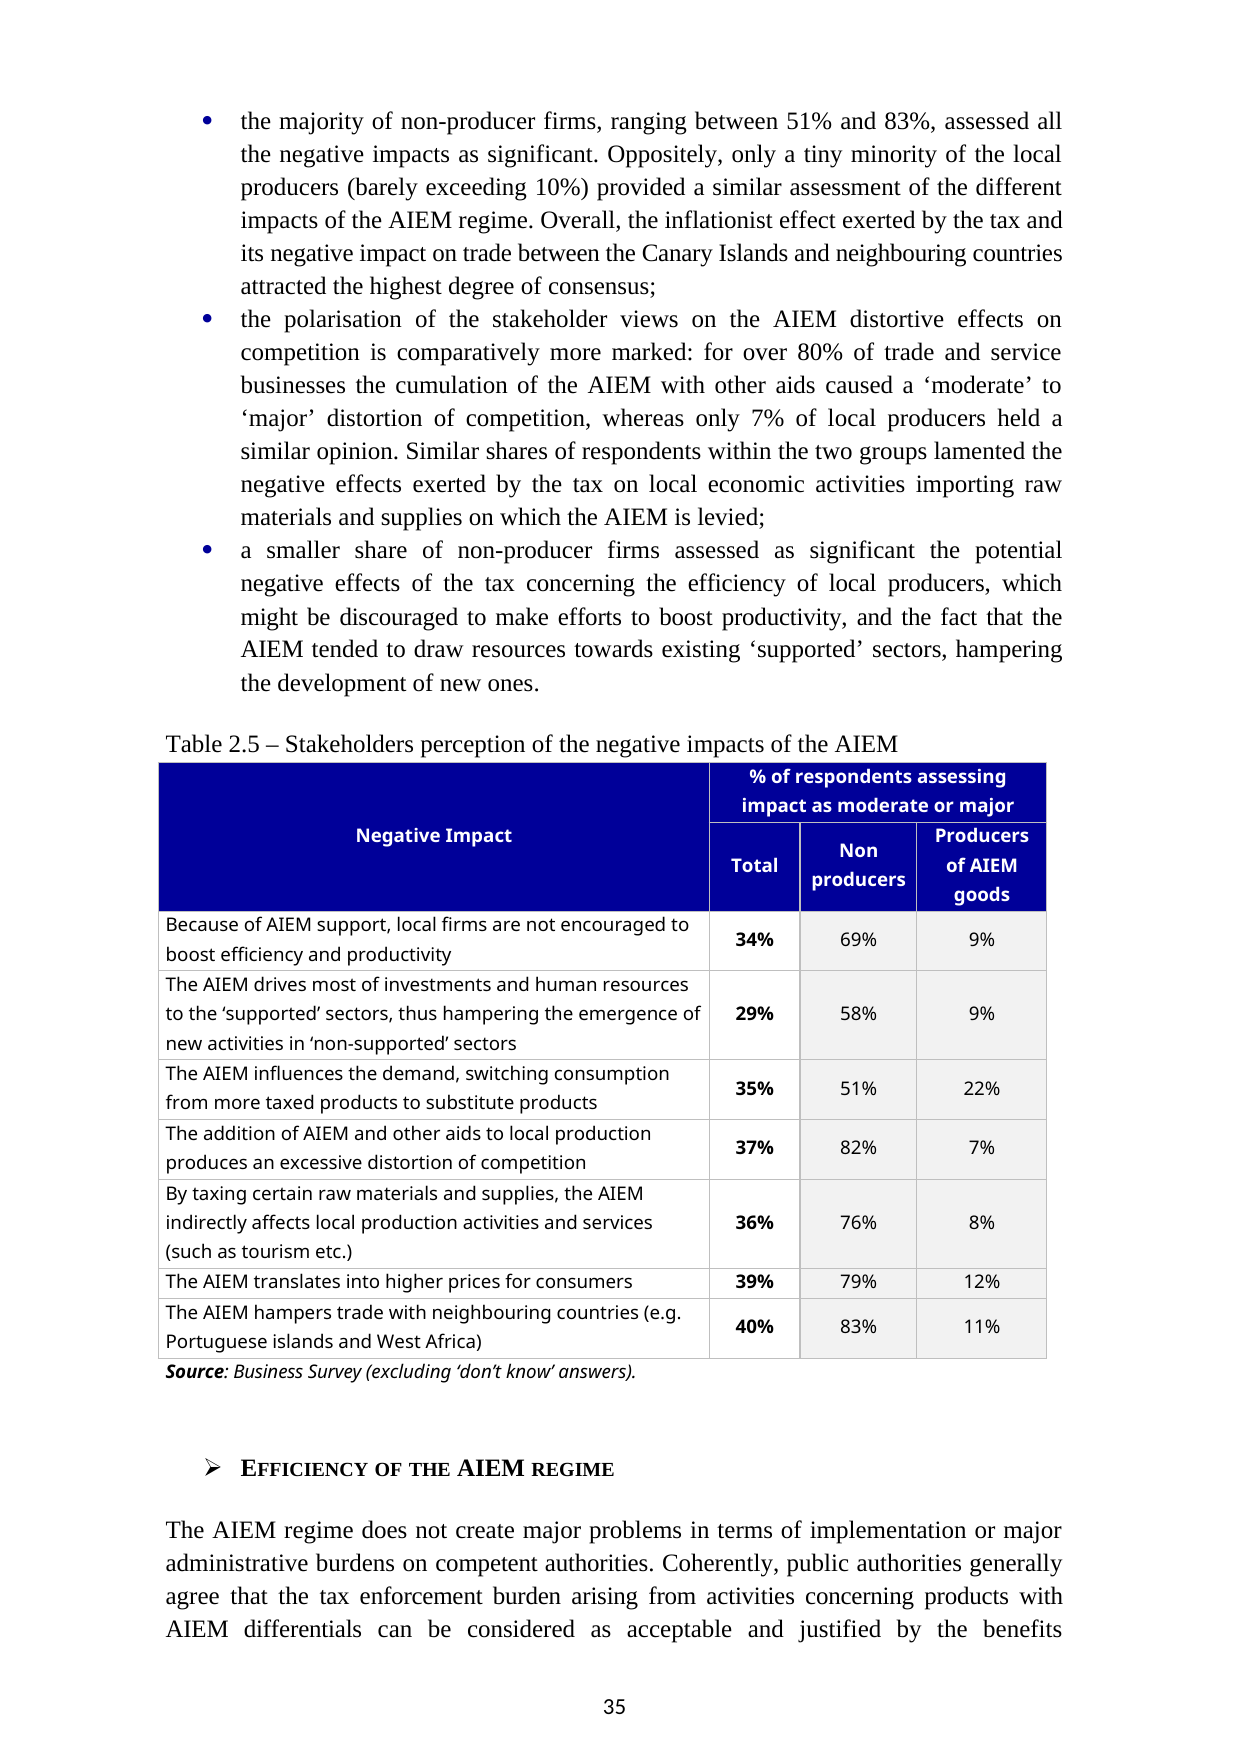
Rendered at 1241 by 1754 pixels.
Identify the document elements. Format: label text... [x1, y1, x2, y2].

table_header Negative Impact [159, 763, 709, 911]
table_cell 58% [801, 971, 916, 1059]
table_cell 35% [710, 1060, 799, 1119]
table_cell The AIEM translates into higher prices for consumers [159, 1269, 709, 1298]
table_cell 22% [917, 1060, 1046, 1119]
table_cell 7% [917, 1120, 1046, 1179]
table_cell 51% [801, 1060, 916, 1119]
table_cell 79% [801, 1269, 916, 1298]
list the majority of non-producer firms, ranging between 51% and 83%, assessed all the negative impacts as significant. Oppositely, only a tiny minority of the local producers (barely exceeding 10%) provided a similar assessment of the different impacts of the AIEM regime. Overall, the inflationist effect exerted by the tax and its negative impact on trade between the Canary Islands and neighbouring countries attracted the highest degree of consensus; [203, 106, 1063, 300]
table_cell 76% [801, 1180, 916, 1268]
table_cell 8% [917, 1180, 1046, 1268]
text Source: Business Survey (excluding ‘don’t know’ answers). [165, 1359, 1063, 1384]
table_cell By taxing certain raw materials and supplies, the AIEM indirectly affects local production activities and services (such as tourism etc.) [159, 1180, 709, 1268]
table_cell 40% [710, 1299, 799, 1358]
table_cell 83% [801, 1299, 916, 1358]
table_cell The addition of AIEM and other aids to local production produces an excessive distortion of competition [159, 1120, 709, 1179]
table_cell 9% [917, 912, 1046, 970]
table_cell Non producers [801, 823, 916, 911]
table_cell 82% [801, 1120, 916, 1179]
list Efficiency of the AIEM regime [203, 1453, 1063, 1482]
table_cell 12% [917, 1269, 1046, 1298]
table_cell The AIEM hampers trade with neighbouring countries (e.g. Portuguese islands and West Africa) [159, 1299, 709, 1358]
table_cell 11% [917, 1299, 1046, 1358]
table_cell 9% [917, 971, 1046, 1059]
table_cell Producers of AIEM goods [917, 823, 1046, 911]
table_cell 36% [710, 1180, 799, 1268]
table_cell 29% [710, 971, 799, 1059]
table_cell 37% [710, 1120, 799, 1179]
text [165, 1515, 1063, 1643]
text Table 2.5 – Stakeholders perception of the negative impacts of the AIEM [165, 729, 1063, 758]
list a smaller share of non-producer firms assessed as significant the potential negative effects of the tax concerning the efficiency of local producers, which might be discouraged to make efforts to boost productivity, and the fact that the AIEM tended to draw resources towards existing ‘supported’ sectors, hampering the development of new ones. [203, 536, 1063, 696]
table_header % of respondents assessing impact as moderate or major [710, 763, 1046, 822]
table_cell 34% [710, 912, 799, 970]
table_cell Total [710, 823, 799, 911]
table_cell 69% [801, 912, 916, 970]
list the polarisation of the stakeholder views on the AIEM distortive effects on competition is comparatively more marked: for over 80% of trade and service businesses the cumulation of the AIEM with other aids caused a ‘moderate’ to ‘major’ distortion of competition, whereas only 7% of local producers held a similar opinion. Similar shares of respondents within the two groups lamented the negative effects exerted by the tax on local economic activities importing raw materials and supplies on which the AIEM is levied; [203, 304, 1063, 531]
table_cell The AIEM drives most of investments and human resources to the ‘supported’ sectors, thus hampering the emergence of new activities in ‘non-supported’ sectors [159, 971, 709, 1059]
table_cell The AIEM influences the demand, switching consumption from more taxed products to substitute products [159, 1060, 709, 1119]
table_cell 39% [710, 1269, 799, 1298]
table_cell Because of AIEM support, local firms are not encouraged to boost efficiency and productivity [159, 912, 709, 970]
